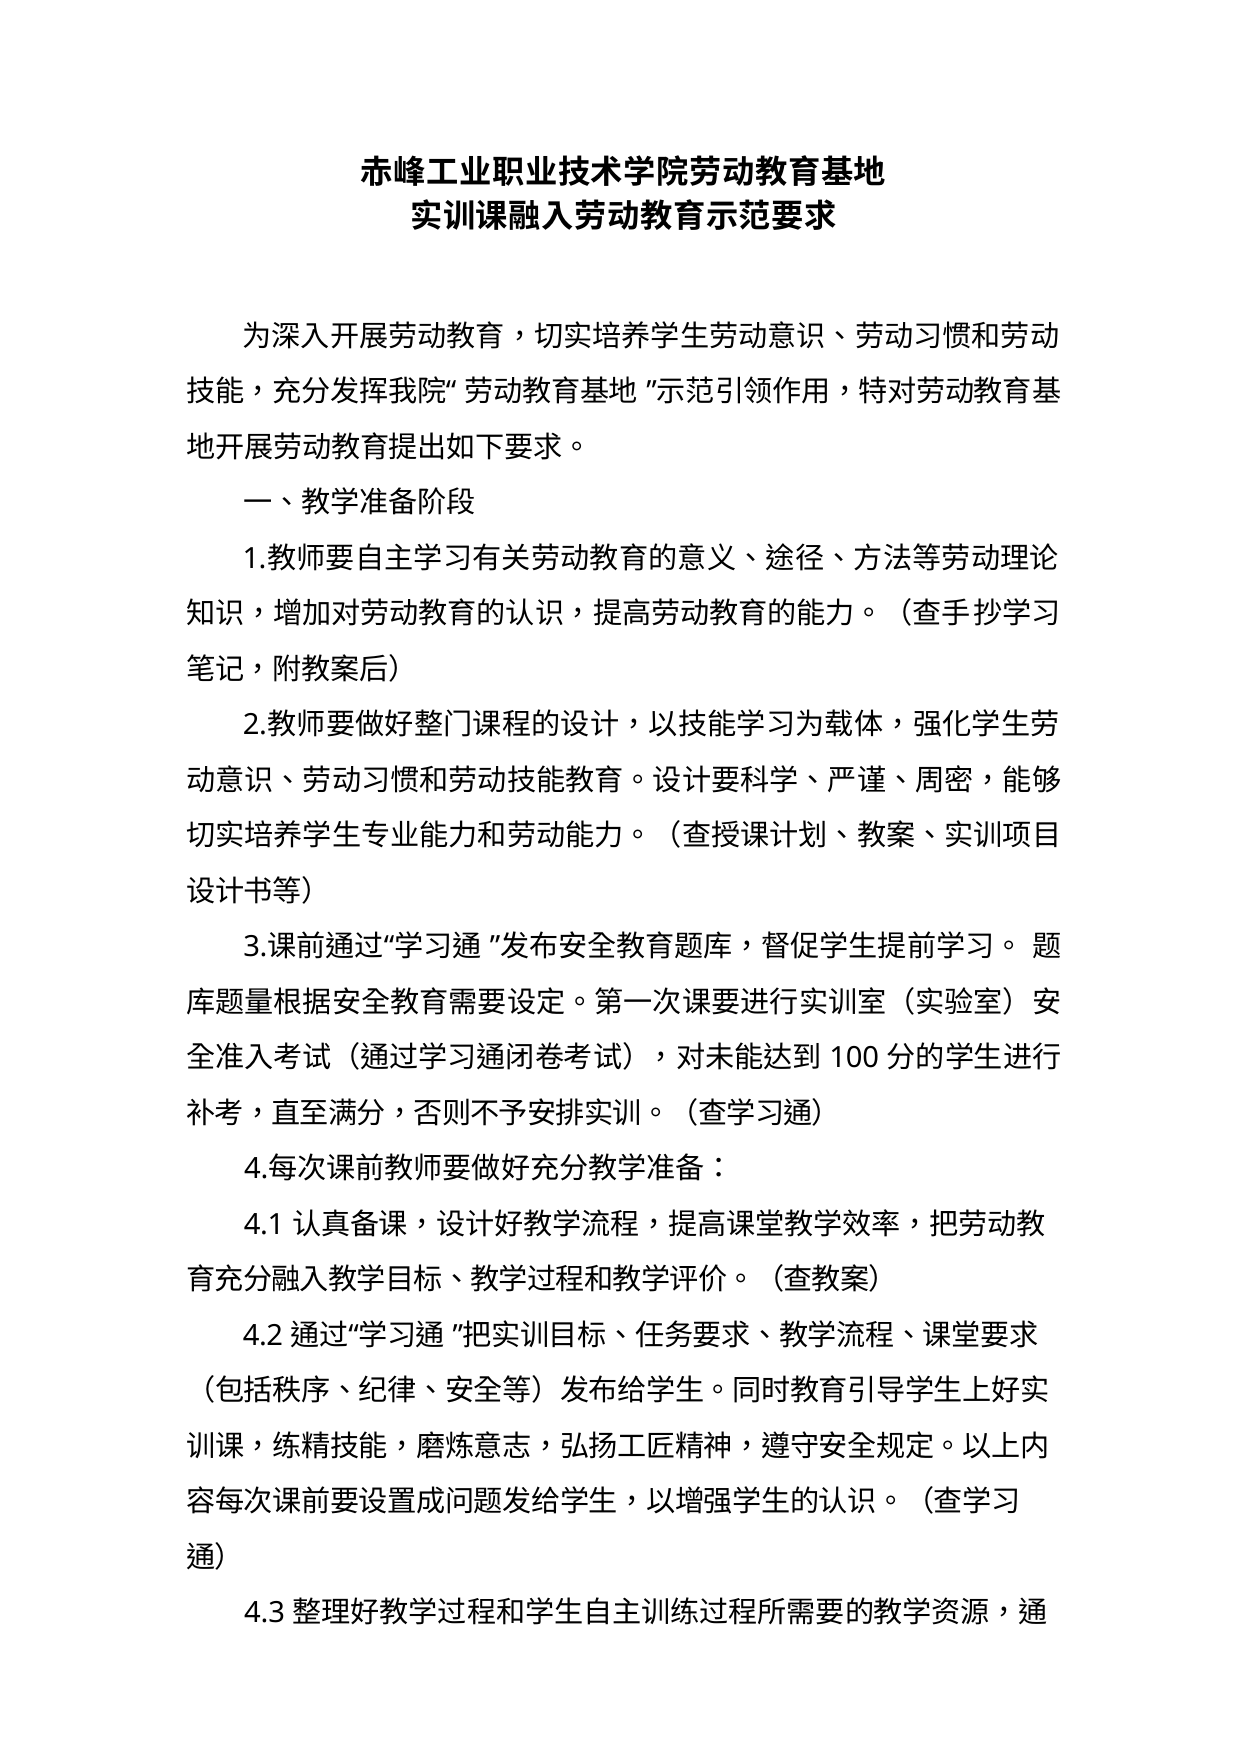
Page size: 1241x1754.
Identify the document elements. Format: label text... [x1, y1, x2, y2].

text 4.3 整理好教学过程和学生自主训练过程所需要的教学资源，通 [186, 1592, 1061, 1631]
text 为深入开展劳动教育，切实培养学生劳动意识、劳动习惯和劳动技能，充分发挥我院“ 劳动教育基地 ”示范引领作用，特对劳动教育基地开展劳动教育提出如下要求。 [186, 315, 1061, 466]
text 4.每次课前教师要做好充分教学准备： [186, 1148, 1061, 1187]
text 2.教师要做好整门课程的设计，以技能学习为载体，强化学生劳动意识、劳动习惯和劳动技能教育。设计要科学、严谨、周密，能够切实培养学生专业能力和劳动能力。（查授课计划、教案、实训项目设计书等） [186, 703, 1061, 910]
text 4.2 通过“学习通 ”把实训目标、任务要求、教学流程、课堂要求（包括秩序、纪律、安全等）发布给学生。同时教育引导学生上好实训课，练精技能，磨炼意志，弘扬工匠精神，遵守安全规定。以上内容每次课前要设置成问题发给学生，以增强学生的认识。（查学习通） [186, 1314, 1061, 1576]
text 一、教学准备阶段 [186, 481, 1061, 521]
text 4.1 认真备课，设计好教学流程，提高课堂教学效率，把劳动教育充分融入教学目标、教学过程和教学评价。（查教案） [186, 1203, 1061, 1298]
text 1.教师要自主学习有关劳动教育的意义、途径、方法等劳动理论知识，增加对劳动教育的认识，提高劳动教育的能力。（查手抄学习笔记，附教案后） [186, 537, 1061, 688]
text 赤峰工业职业技术学院劳动教育基地 [186, 149, 1061, 193]
text 实训课融入劳动教育示范要求 [186, 193, 1061, 237]
text 3.课前通过“学习通 ”发布安全教育题库，督促学生提前学习。 题库题量根据安全教育需要设定。第一次课要进行实训室（实验室）安全准入考试（通过学习通闭卷考试），对未能达到 100 分的学生进行补考，直至满分，否则不予安排实训。（查学习通） [186, 926, 1061, 1132]
